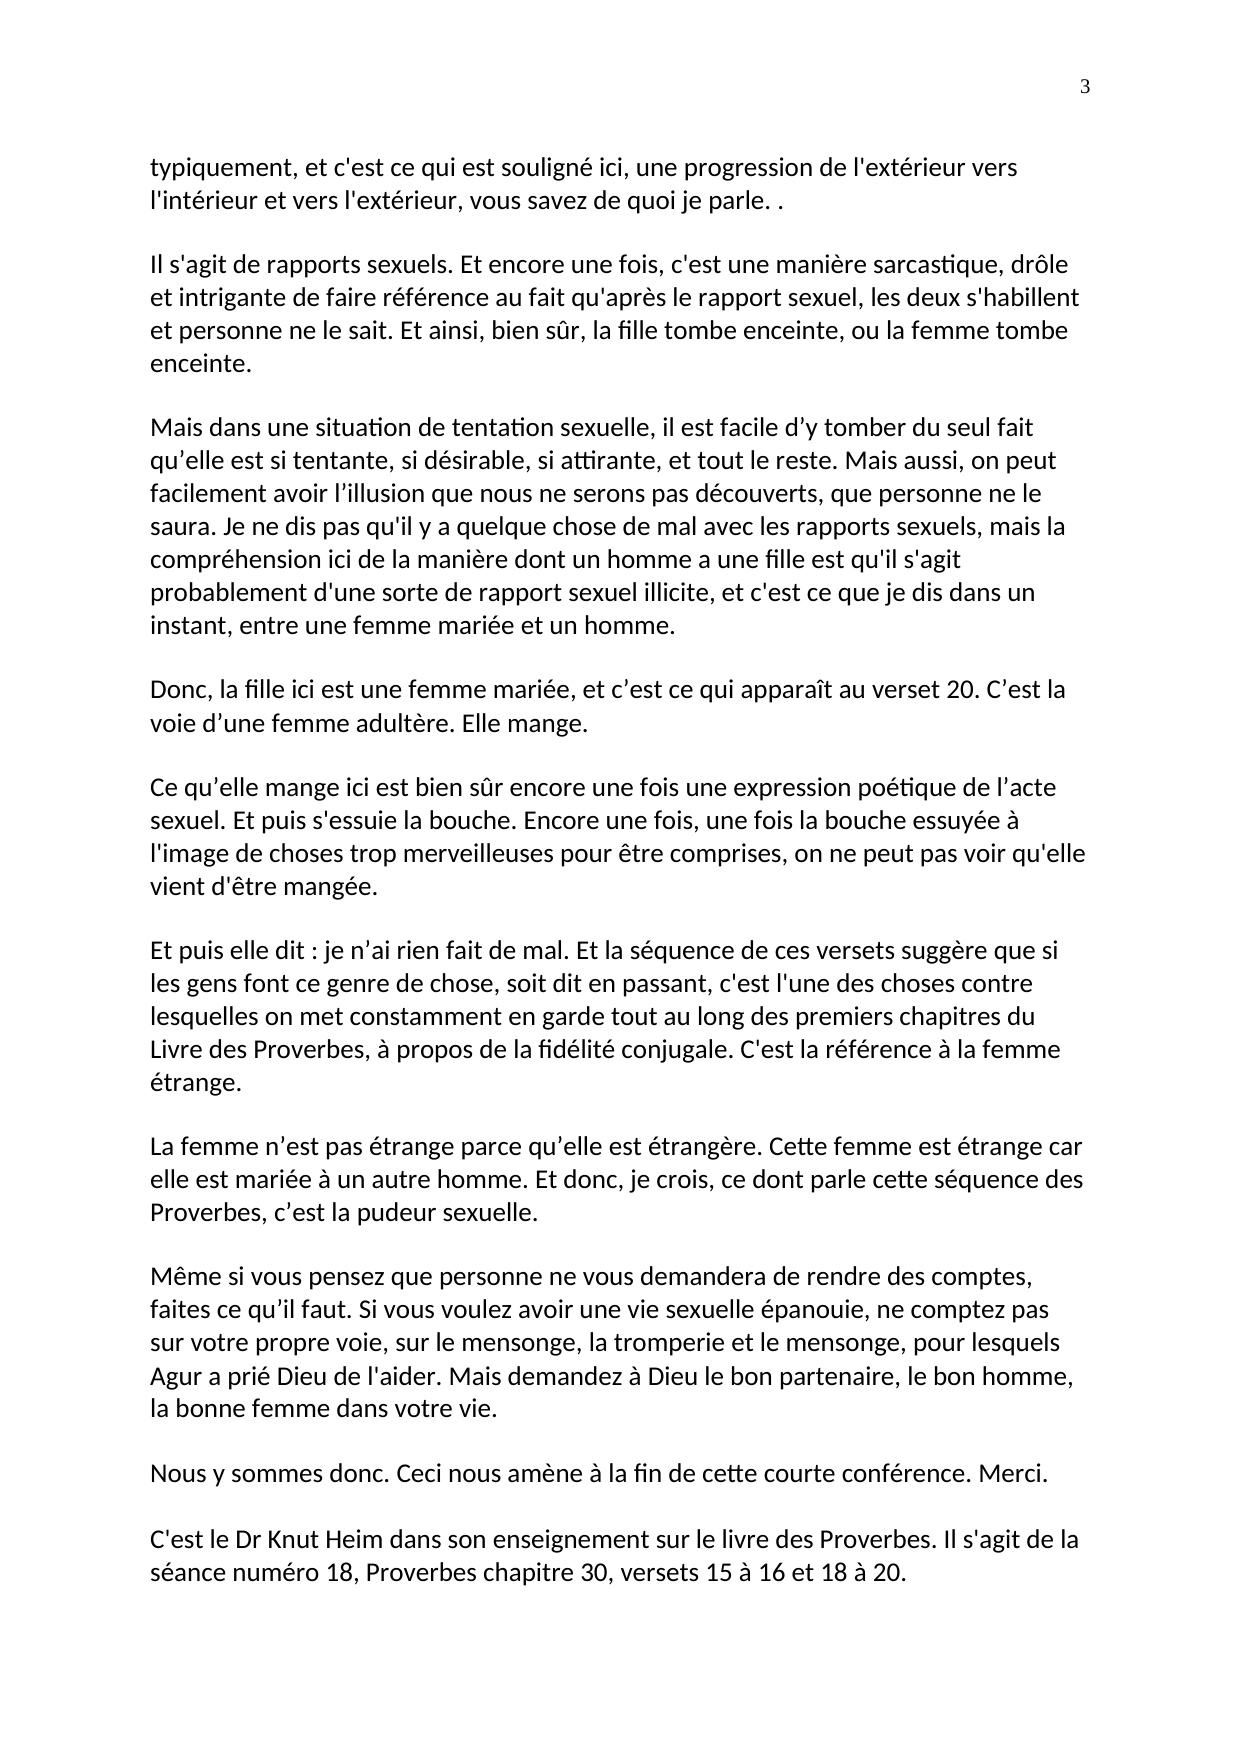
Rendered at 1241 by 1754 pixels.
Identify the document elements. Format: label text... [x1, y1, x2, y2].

text Il s'agit de rapports sexuels. Et encore une fois, c'est une manière sarcastique, drôle et intrigante de faire référence au fait qu'après le rapport sexuel, les deux s'habillent et personne ne le sait. Et ainsi, bien sûr, la fille tombe enceinte, ou la femme tombe enceinte. [150, 247, 1090, 379]
text La femme n’est pas étrange parce qu’elle est étrangère. Cette femme est étrange car elle est mariée à un autre homme. Et donc, je crois, ce dont parle cette séquence des Proverbes, c’est la pudeur sexuelle. [150, 1129, 1090, 1228]
text Même si vous pensez que personne ne vous demandera de rendre des comptes, faites ce qu’il faut. Si vous voulez avoir une vie sexuelle épanouie, ne comptez pas sur votre propre voie, sur le mensonge, la tromperie et le mensonge, pour lesquels Agur a prié Dieu de l'aider. Mais demandez à Dieu le bon partenaire, le bon homme, la bonne femme dans votre vie. [150, 1259, 1090, 1425]
text Ce qu’elle mange ici est bien sûr encore une fois une expression poétique de l’acte sexuel. Et puis s'essuie la bouche. Encore une fois, une fois la bouche essuyée à l'image de choses trop merveilleuses pour être comprises, on ne peut pas voir qu'elle vient d'être mangée. [150, 770, 1090, 902]
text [150, 150, 1090, 216]
text Et puis elle dit : je n’ai rien fait de mal. Et la séquence de ces versets suggère que si les gens font ce genre de chose, soit dit en passant, c'est l'une des choses contre lesquelles on met constamment en garde tout au long des premiers chapitres du Livre des Proverbes, à propos de la fidélité conjugale. C'est la référence à la femme étrange. [150, 933, 1090, 1098]
text Nous y sommes donc. Ceci nous amène à la fin de cette courte conférence. Merci. [150, 1456, 1090, 1489]
text Mais dans une situation de tentation sexuelle, il est facile d’y tomber du seul fait qu’elle est si tentante, si désirable, si attirante, et tout le reste. Mais aussi, on peut facilement avoir l’illusion que nous ne serons pas découverts, que personne ne le saura. Je ne dis pas qu'il y a quelque chose de mal avec les rapports sexuels, mais la compréhension ici de la manière dont un homme a une fille est qu'il s'agit probablement d'une sorte de rapport sexuel illicite, et c'est ce que je dis dans un instant, entre une femme mariée et un homme. [150, 410, 1090, 642]
text Donc, la fille ici est une femme mariée, et c’est ce qui apparaît au verset 20. C’est la voie d’une femme adultère. Elle mange. [150, 673, 1090, 739]
text C'est le Dr Knut Heim dans son enseignement sur le livre des Proverbes. Il s'agit de la séance numéro 18, Proverbes chapitre 30, versets 15 à 16 et 18 à 20. [150, 1522, 1090, 1588]
